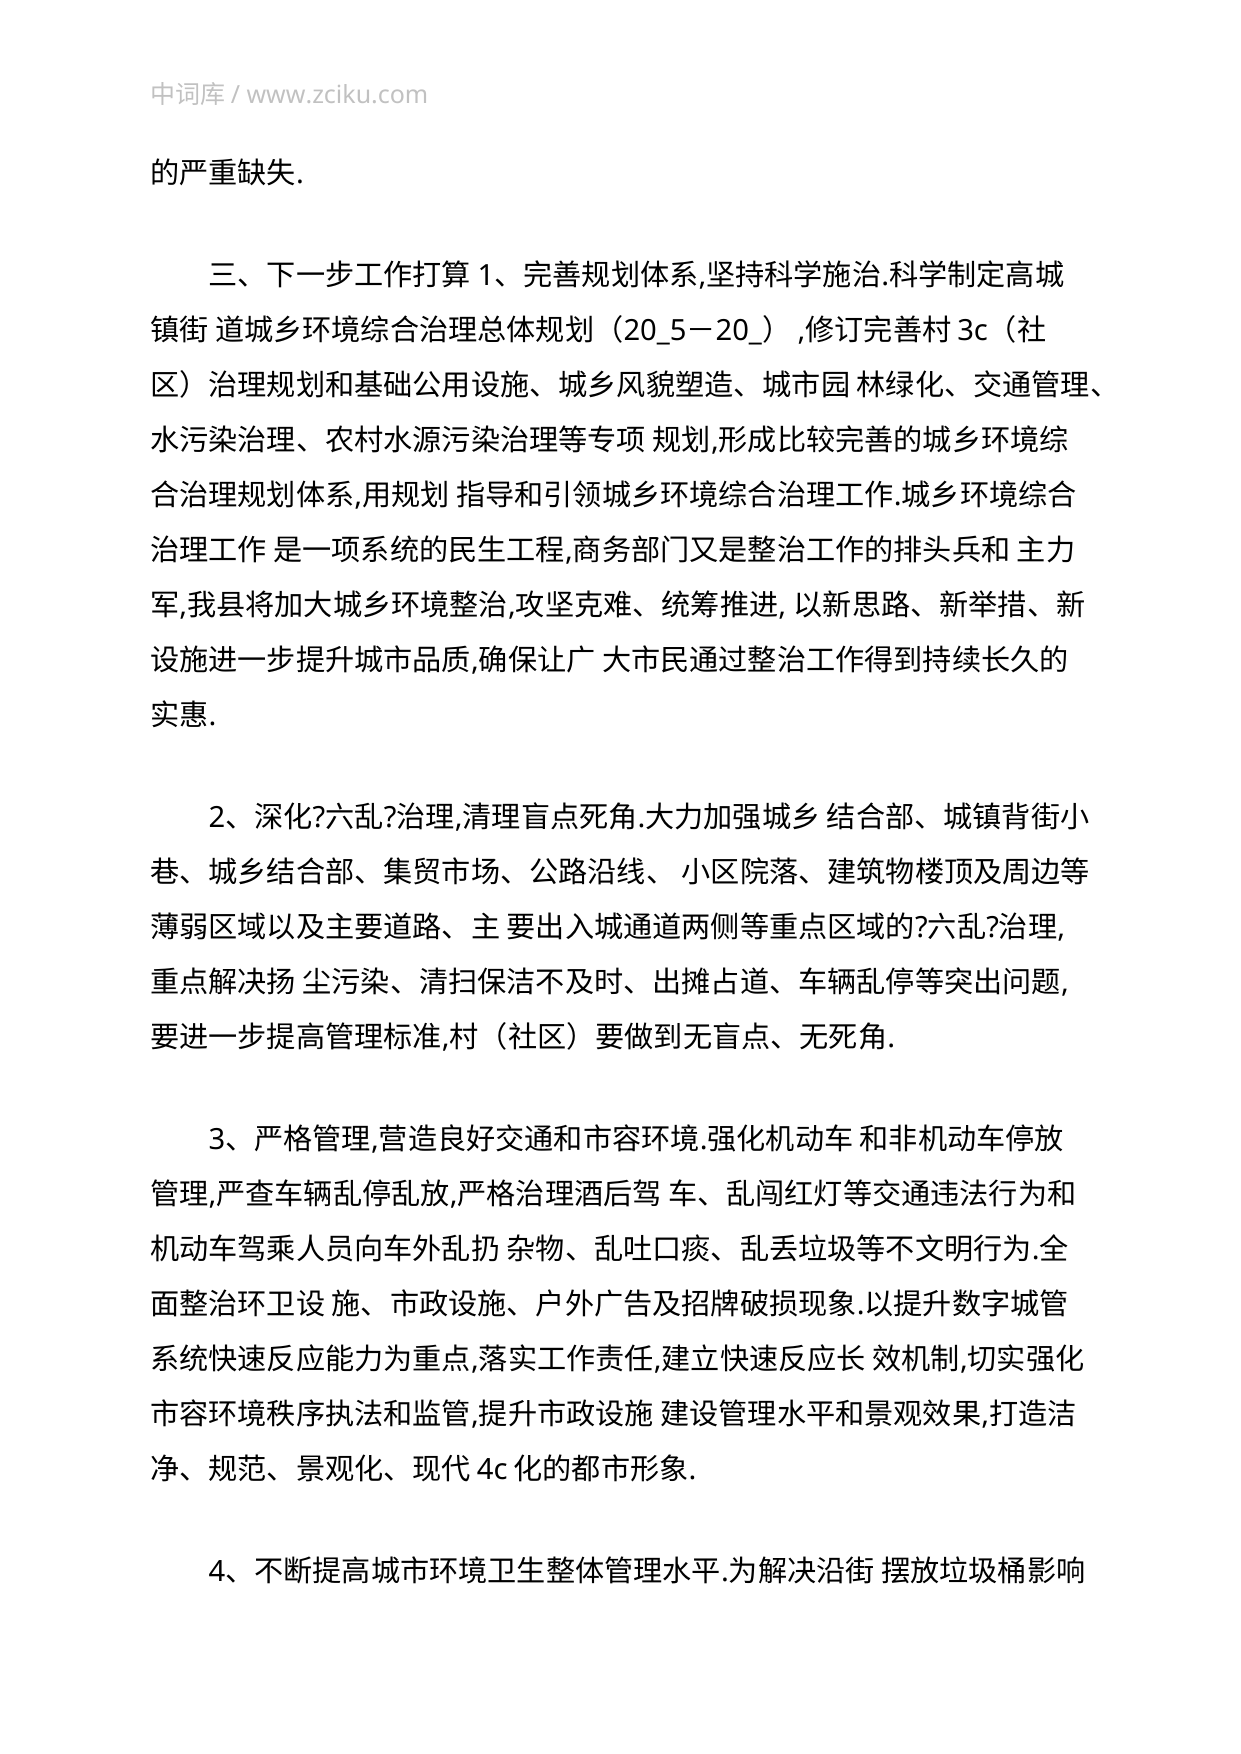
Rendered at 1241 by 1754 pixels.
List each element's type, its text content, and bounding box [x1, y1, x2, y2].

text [150, 150, 1090, 192]
text 三、下一步工作打算 1、完善规划体系,坚持科学施治.科学制定高城镇街 道城乡环境综合治理总体规划（20_5－20_） ,修订完善村3c（社区）治理规划和基础公用设施、城乡风貌塑造、城市园 林绿化、交通管理、水污染治理、农村水源污染治理等专项 规划,形成比较完善的城乡环境综合治理规划体系,用规划 指导和引领城乡环境综合治理工作.城乡环境综合治理工作 是一项系统的民生工程,商务部门又是整治工作的排头兵和 主力军,我县将加大城乡环境整治,攻坚克难、统筹推进, 以新思路、新举措、新设施进一步提升城市品质,确保让广 大市民通过整治工作得到持续长久的实惠. [150, 252, 1090, 734]
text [150, 1548, 1090, 1590]
text 3、严格管理,营造良好交通和市容环境.强化机动车 和非机动车停放管理,严查车辆乱停乱放,严格治理酒后驾 车、乱闯红灯等交通违法行为和机动车驾乘人员向车外乱扔 杂物、乱吐口痰、乱丢垃圾等不文明行为.全面整治环卫设 施、市政设施、户外广告及招牌破损现象.以提升数字城管 系统快速反应能力为重点,落实工作责任,建立快速反应长 效机制,切实强化市容环境秩序执法和监管,提升市政设施 建设管理水平和景观效果,打造洁净、规范、景观化、现代4c化的都市形象. [150, 1116, 1090, 1488]
text 2、深化?六乱?治理,清理盲点死角.大力加强城乡 结合部、城镇背街小巷、城乡结合部、集贸市场、公路沿线、 小区院落、建筑物楼顶及周边等薄弱区域以及主要道路、主 要出入城通道两侧等重点区域的?六乱?治理,重点解决扬 尘污染、清扫保洁不及时、出摊占道、车辆乱停等突出问题, 要进一步提高管理标准,村（社区）要做到无盲点、无死角. [150, 794, 1090, 1056]
